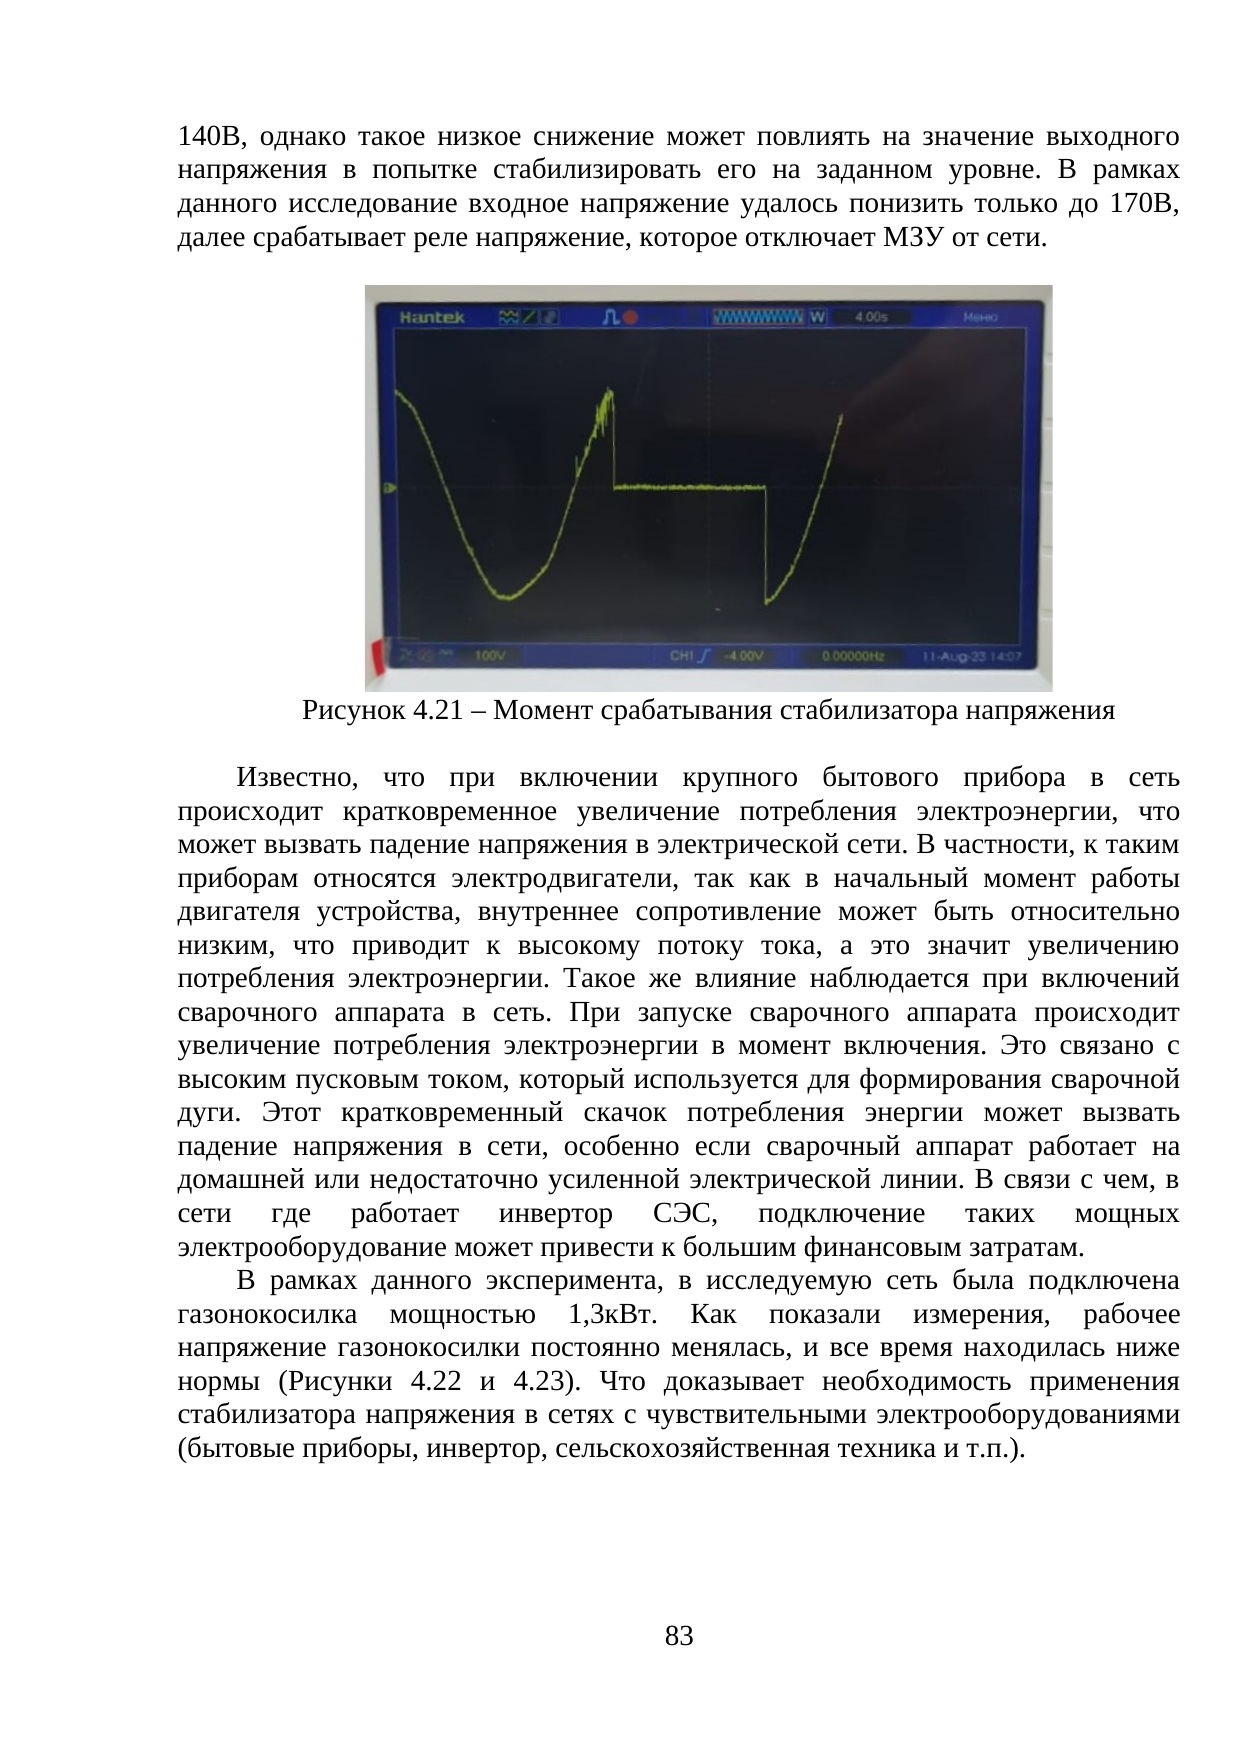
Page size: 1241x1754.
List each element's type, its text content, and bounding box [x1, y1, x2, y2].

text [177, 118, 1181, 252]
text Рисунок 4.21 – Момент срабатывания стабилизатора напряжения [177, 692, 1181, 726]
text В рамках данного эксперимента, в исследуемую сеть была подключена газонокосилка мощностью 1,3кВт. Как показали измерения, рабочее напряжение газонокосилки постоянно менялась, и все время находилась ниже нормы (Рисунки 4.22 и 4.23). Что доказывает необходимость применения стабилизатора напряжения в сетях с чувствительными электрооборудованиями (бытовые приборы, инвертор, сельскохозяйственная техника и т.п.). [177, 1262, 1181, 1463]
picture [364, 285, 1053, 692]
text Известно, что при включении крупного бытового прибора в сеть происходит кратковременное увеличение потребления электроэнергии, что может вызвать падение напряжения в электрической сети. В частности, к таким приборам относятся электродвигатели, так как в начальный момент работы двигателя устройства, внутреннее сопротивление может быть относительно низким, что приводит к высокому потоку тока, а это значит увеличению потребления электроэнергии. Такое же влияние наблюдается при включений сварочного аппарата в сеть. При запуске сварочного аппарата происходит увеличение потребления электроэнергии в момент включения. Это связано с высоким пусковым током, который используется для формирования сварочной дуги. Этот кратковременный скачок потребления энергии может вызвать падение напряжения в сети, особенно если сварочный аппарат работает на домашней или недостаточно усиленной электрической линии. В связи с чем, в сети где работает инвертор СЭС, подключение таких мощных электрооборудование может привести к большим финансовым затратам. [177, 759, 1181, 1262]
